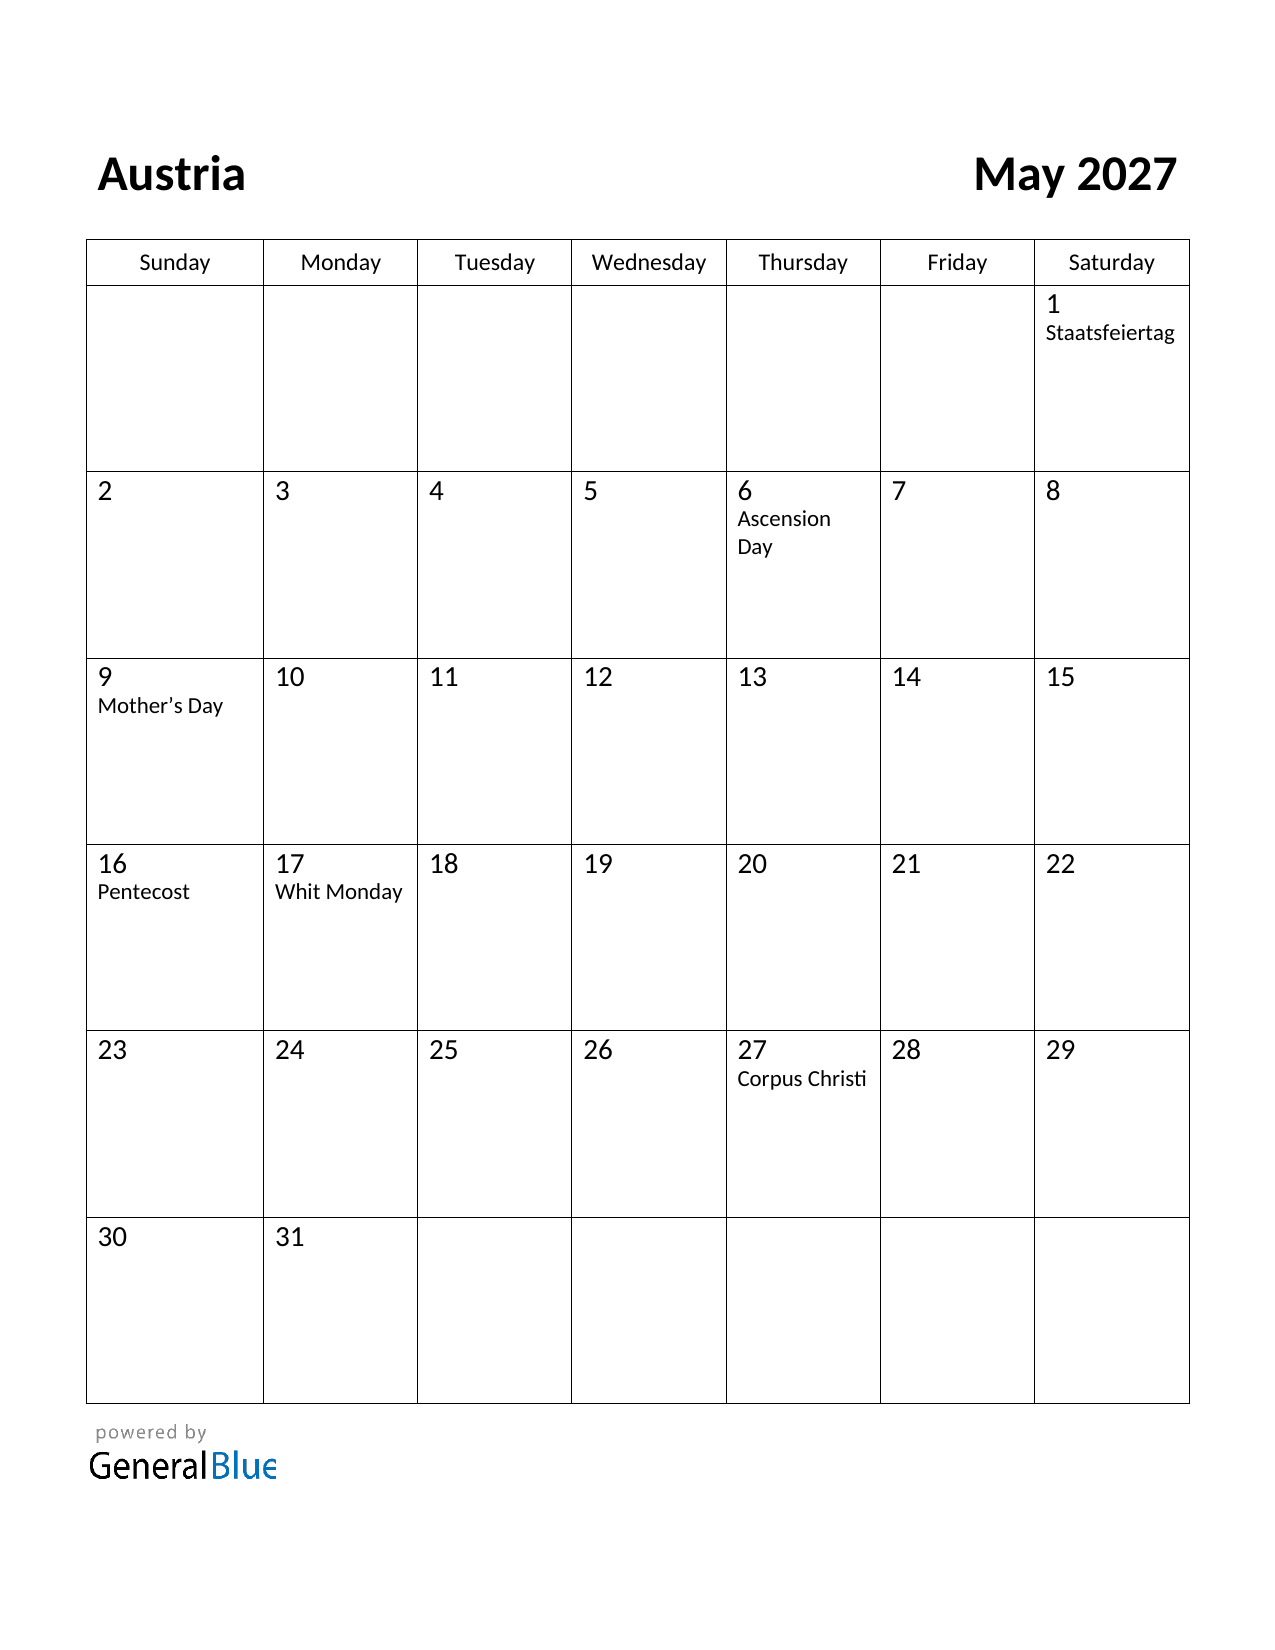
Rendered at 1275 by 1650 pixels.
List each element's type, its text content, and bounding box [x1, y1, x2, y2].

table_cell [1035, 1218, 1189, 1250]
table_cell [572, 286, 726, 318]
table_header May 2027 [572, 105, 1189, 239]
picture [88, 1421, 276, 1484]
table_cell 13 [727, 659, 880, 691]
table_cell [881, 505, 1034, 657]
table_cell [1035, 1064, 1189, 1217]
table_cell 23 [87, 1031, 263, 1064]
table_cell [881, 691, 1034, 844]
table_cell [418, 1250, 571, 1403]
table_cell [572, 1064, 726, 1217]
table_cell [727, 1218, 880, 1250]
table_cell 11 [418, 659, 571, 691]
table_cell [418, 1064, 571, 1217]
table_cell [87, 1064, 263, 1217]
table_cell Saturday [1035, 240, 1189, 284]
table_cell [87, 318, 263, 471]
table_cell [572, 691, 726, 844]
table_cell [1035, 878, 1189, 1030]
table_cell [264, 1250, 417, 1403]
table_cell 10 [264, 659, 417, 691]
table_cell [572, 1250, 726, 1403]
table_cell [1035, 505, 1189, 657]
table_cell [572, 318, 726, 471]
table_cell [87, 505, 263, 657]
table_cell Wednesday [572, 240, 726, 284]
table_cell 20 [727, 845, 880, 877]
table_cell [418, 691, 571, 844]
table_cell [87, 1250, 263, 1403]
table_cell 16 [87, 845, 263, 877]
table_header Austria [86, 105, 572, 239]
table_cell [418, 1218, 571, 1250]
table_cell 24 [264, 1031, 417, 1064]
table_cell Staatsfeiertag [1035, 318, 1189, 471]
table_cell Mother’s Day [87, 691, 263, 844]
table_cell Corpus Christi [727, 1064, 880, 1217]
table_cell 25 [418, 1031, 571, 1064]
table_cell 19 [572, 845, 726, 877]
table_cell 12 [572, 659, 726, 691]
table_cell [1035, 691, 1189, 844]
table_cell [727, 691, 880, 844]
table_cell 4 [418, 472, 571, 504]
table_cell [881, 286, 1034, 318]
table_cell 28 [881, 1031, 1034, 1064]
table_cell [572, 878, 726, 1030]
table_cell Monday [264, 240, 417, 284]
table_cell [87, 286, 263, 318]
table_cell [264, 286, 417, 318]
table_cell 6 [727, 472, 880, 504]
table_cell 9 [87, 659, 263, 691]
table_cell 2 [87, 472, 263, 504]
table_cell 8 [1035, 472, 1189, 504]
table_cell [264, 691, 417, 844]
table_cell 14 [881, 659, 1034, 691]
table_cell Sunday [87, 240, 263, 284]
table_cell Whit Monday [264, 878, 417, 1030]
table_cell 5 [572, 472, 726, 504]
table_cell 17 [264, 845, 417, 877]
table_cell 29 [1035, 1031, 1189, 1064]
table_cell [881, 1250, 1034, 1403]
table_cell Thursday [727, 240, 880, 284]
table_cell 15 [1035, 659, 1189, 691]
table_cell 27 [727, 1031, 880, 1064]
table_cell [881, 318, 1034, 471]
table_cell [727, 1250, 880, 1403]
table_cell [572, 505, 726, 657]
table_cell Friday [881, 240, 1034, 284]
table_cell 22 [1035, 845, 1189, 877]
table_cell Tuesday [418, 240, 571, 284]
table_cell [418, 505, 571, 657]
table_cell 30 [87, 1218, 263, 1250]
table_cell 3 [264, 472, 417, 504]
table_cell [418, 878, 571, 1030]
table_cell [86, 1404, 1189, 1502]
table_cell [727, 878, 880, 1030]
table_cell 21 [881, 845, 1034, 877]
table_cell 18 [418, 845, 571, 877]
table_cell Ascension Day [727, 505, 880, 657]
table_cell [418, 318, 571, 471]
table_cell [264, 1064, 417, 1217]
table_cell [727, 318, 880, 471]
table_cell Pentecost [87, 878, 263, 1030]
table_cell [881, 878, 1034, 1030]
table_cell [264, 318, 417, 471]
table_cell [881, 1218, 1034, 1250]
table_cell 1 [1035, 286, 1189, 318]
table_cell [1035, 1250, 1189, 1403]
table_cell [418, 286, 571, 318]
table_cell [727, 286, 880, 318]
table_cell 7 [881, 472, 1034, 504]
table_cell 26 [572, 1031, 726, 1064]
table_cell [881, 1064, 1034, 1217]
table_cell 31 [264, 1218, 417, 1250]
table_cell [572, 1218, 726, 1250]
table_cell [264, 505, 417, 657]
